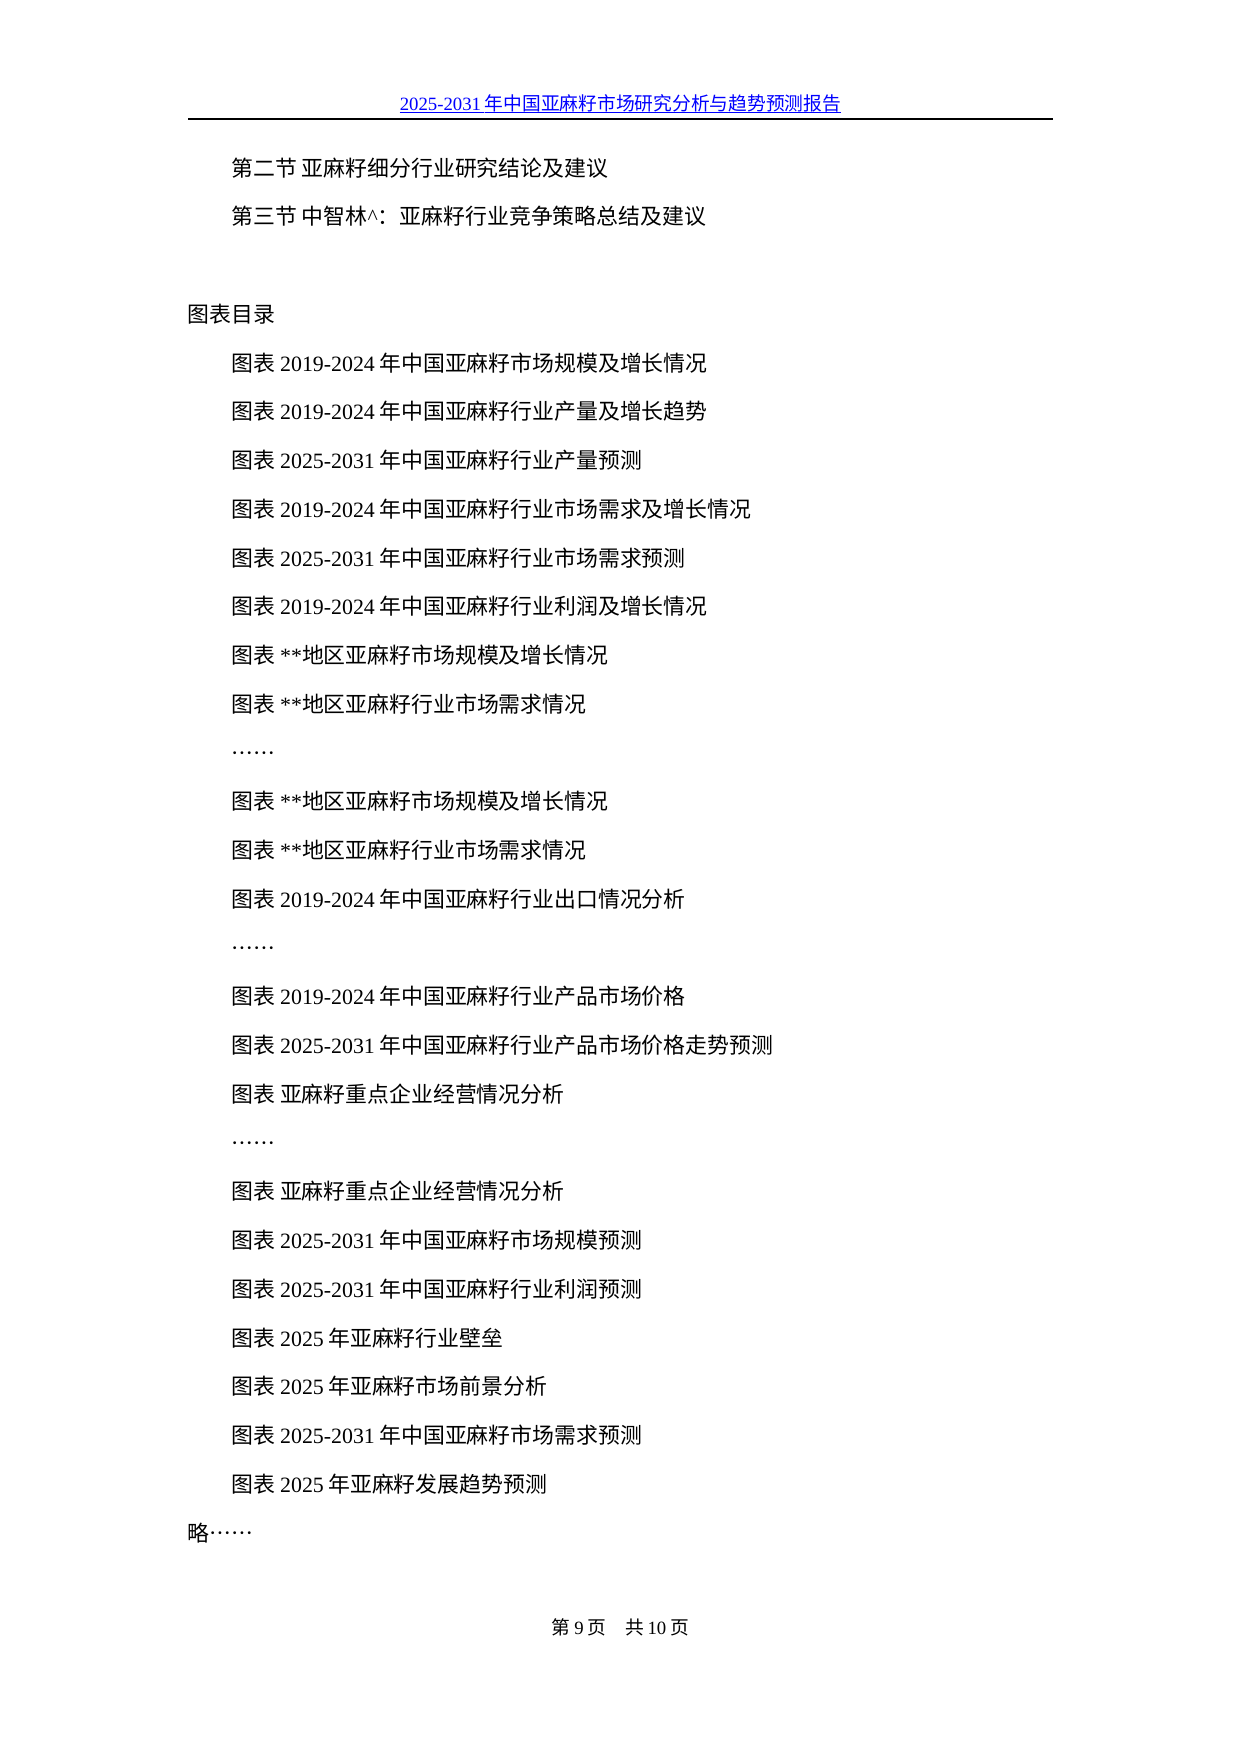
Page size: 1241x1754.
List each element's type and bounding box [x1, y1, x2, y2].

text [187, 150, 1053, 1548]
